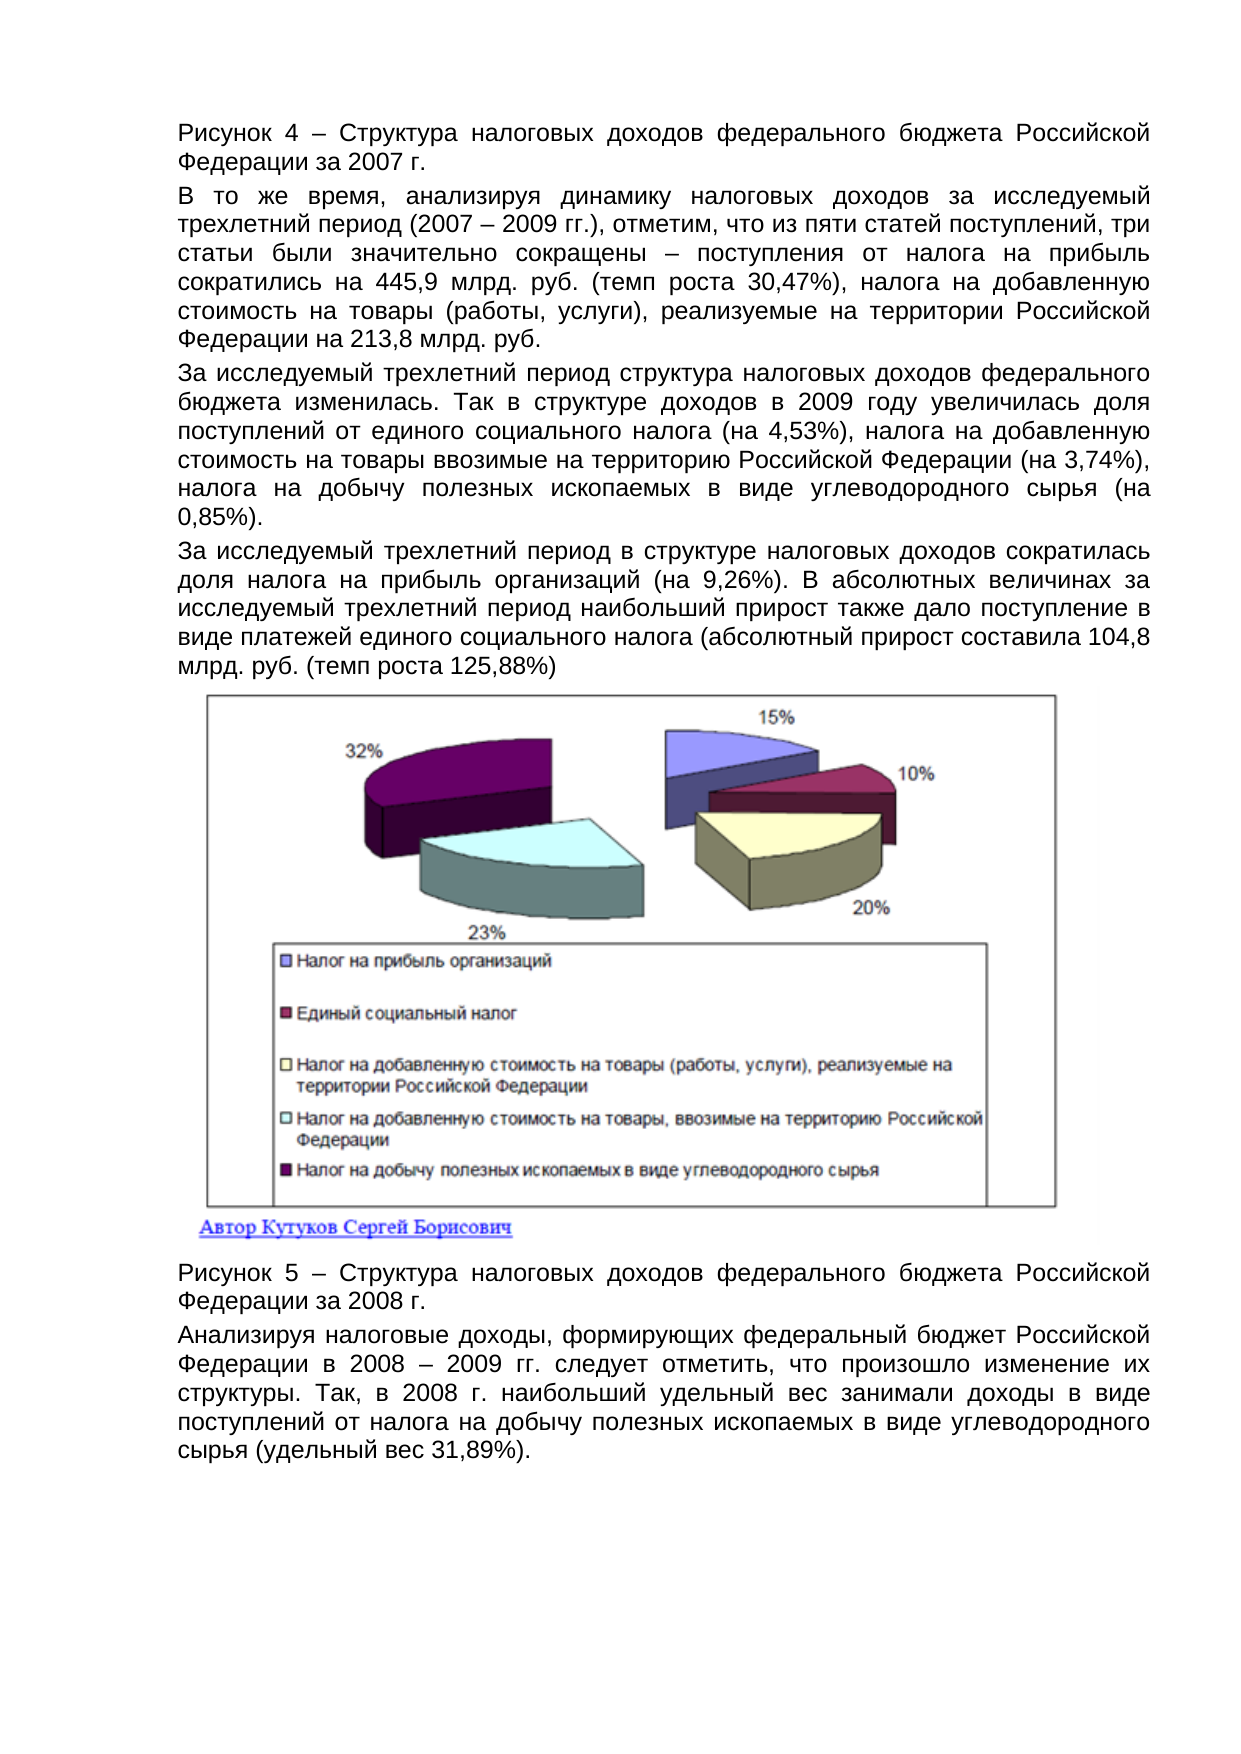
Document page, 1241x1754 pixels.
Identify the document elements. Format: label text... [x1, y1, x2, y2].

text Рисунок 4 – Структура налоговых доходов федерального бюджета Российской Федерации за 2007 г. [177, 118, 1152, 176]
text Рисунок 5 – Структура налоговых доходов федерального бюджета Российской Федерации за 2008 г. [177, 1258, 1152, 1315]
text Анализируя налоговые доходы, формирующих федеральный бюджет Российской Федерации в 2008 – 2009 гг. следует отметить, что произошло изменение их структуры. Так, в 2008 г. наибольший удельный вес занимали доходы в виде поступлений от налога на добычу полезных ископаемых в виде углеводородного сырья (удельный вес 31,89%). [177, 1320, 1152, 1464]
text За исследуемый трехлетний период структура налоговых доходов федерального бюджета изменилась. Так в структуре доходов в 2009 году увеличилась доля поступлений от единого социального налога (на 4,53%), налога на добавленную стоимость на товары ввозимые на территорию Российской Федерации (на 3,74%), налога на добычу полезных ископаемых в виде углеводородного сырья (на 0,85%). [177, 358, 1152, 531]
text За исследуемый трехлетний период в структуре налоговых доходов сократилась доля налога на прибыль организаций (на 9,26%). В абсолютных величинах за исследуемый трехлетний период наибольший прирост также дало поступление в виде платежей единого социального налога (абсолютный прирост составила 104,8 млрд. руб. (темп роста 125,88%) [177, 536, 1152, 680]
picture [177, 684, 1103, 1248]
text В то же время, анализируя динамику налоговых доходов за исследуемый трехлетний период (2007 – 2009 гг.), отметим, что из пяти статей поступлений, три статьи были значительно сокращены – поступления от налога на прибыль сократились на 445,9 млрд. руб. (темп роста 30,47%), налога на добавленную стоимость на товары (работы, услуги), реализуемые на территории Российской Федерации на 213,8 млрд. руб. [177, 181, 1152, 353]
